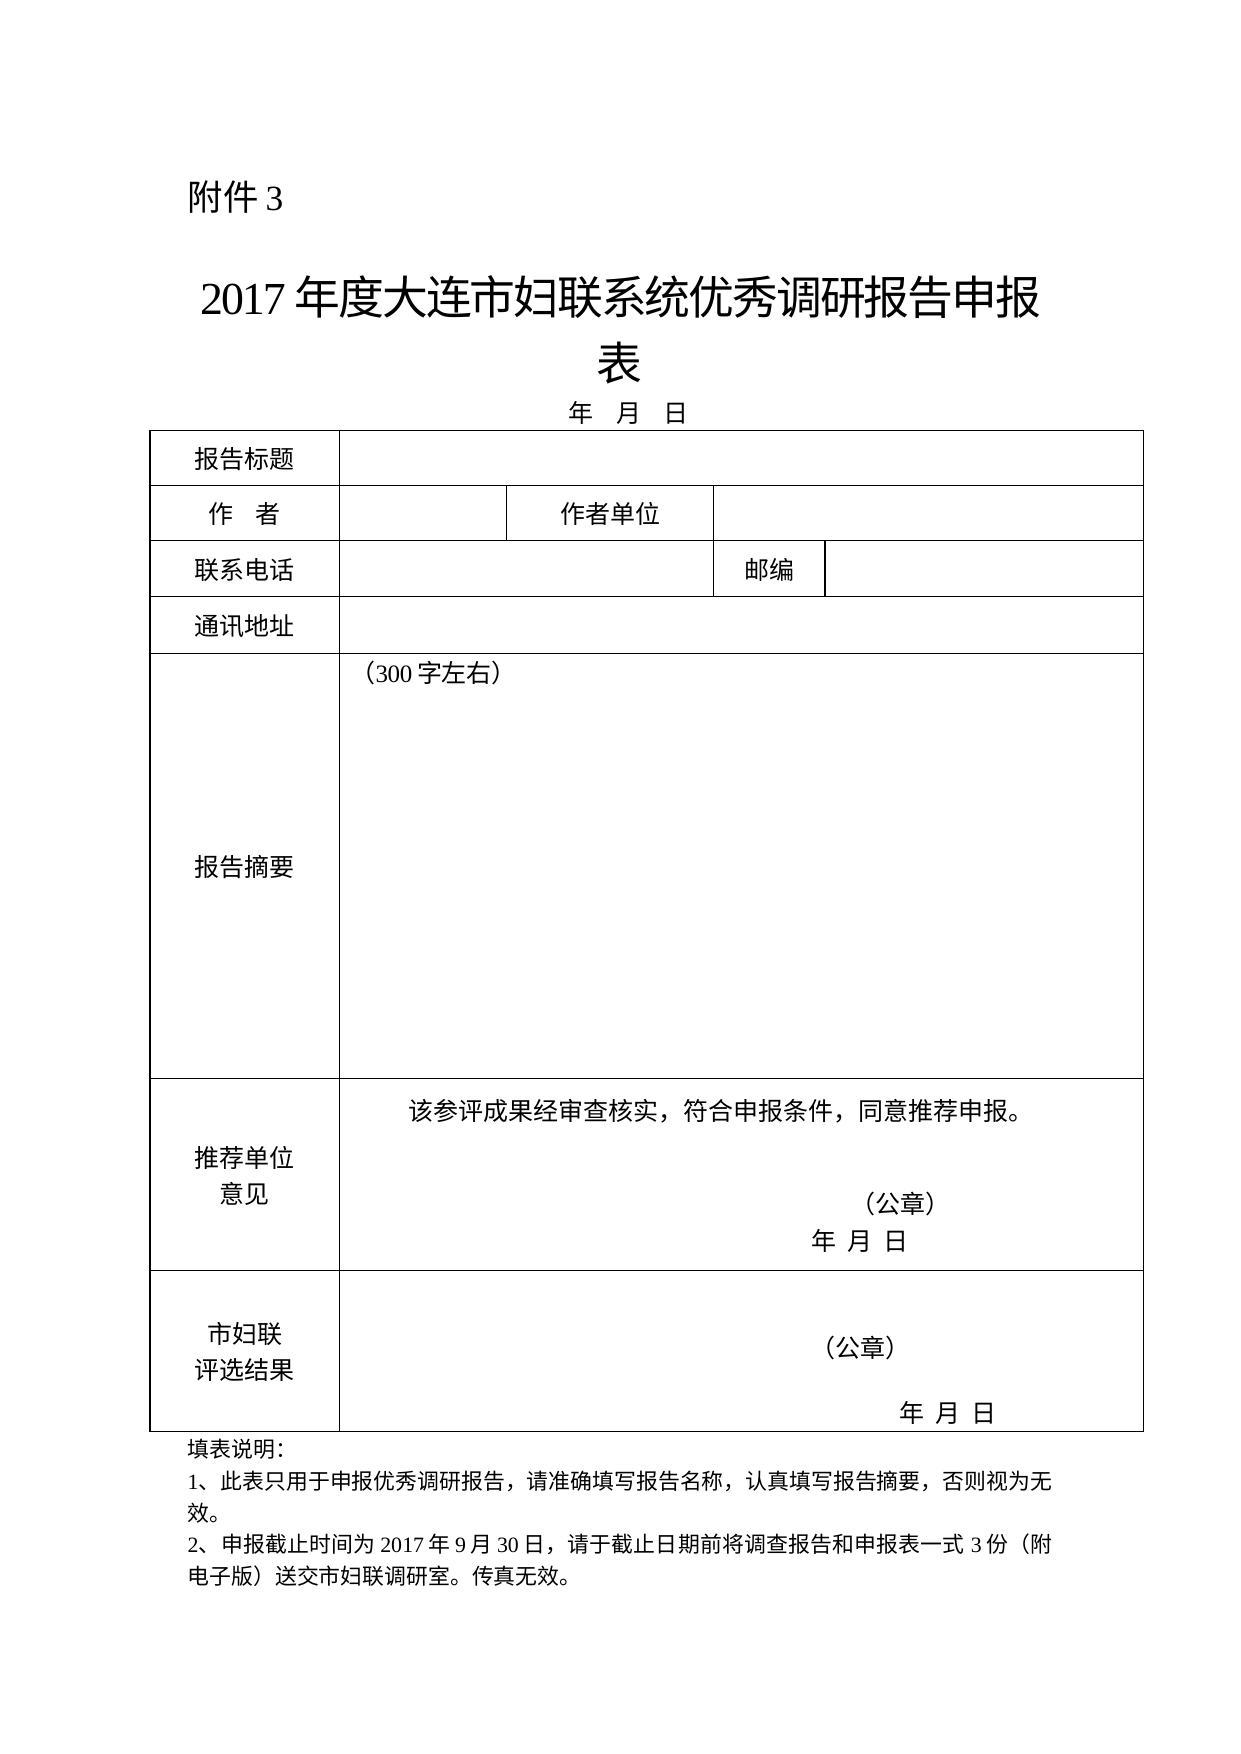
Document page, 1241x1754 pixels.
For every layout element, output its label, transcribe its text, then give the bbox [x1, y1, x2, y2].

table_cell [340, 486, 506, 540]
table_cell 市妇联 评选结果 [151, 1271, 339, 1431]
text 填表说明： [187, 1432, 1053, 1464]
table_cell 报告摘要 [151, 654, 339, 1078]
table_cell （公章） 年 月 日 [340, 1271, 1143, 1431]
table_cell [714, 486, 1143, 540]
table_cell 该参评成果经审查核实，符合申报条件，同意推荐申报。 （公章） 年 月 日 [340, 1079, 1143, 1269]
text 2017年度大连市妇联系统优秀调研报告申报表 [187, 261, 1053, 394]
table_header [340, 431, 1143, 485]
table_cell [340, 597, 1143, 653]
table_header 报告标题 [151, 431, 339, 485]
text 年 月 日 [187, 394, 1053, 430]
table_cell 邮编 [714, 541, 824, 596]
table_cell 通讯地址 [151, 597, 339, 653]
table_cell 作者单位 [507, 486, 713, 540]
table_cell 作 者 [151, 486, 339, 540]
text 附件3 [187, 162, 1053, 220]
table_cell [340, 541, 713, 596]
text 1、此表只用于申报优秀调研报告，请准确填写报告名称，认真填写报告摘要，否则视为无效。 [187, 1464, 1053, 1527]
text 2、申报截止时间为2017年9月30日，请于截止日期前将调查报告和申报表一式3份（附电子版）送交市妇联调研室。传真无效。 [187, 1527, 1053, 1591]
table_cell [826, 541, 1143, 596]
table_cell 推荐单位 意见 [151, 1079, 339, 1269]
table_cell （300字左右） [340, 654, 1143, 1078]
table_cell 联系电话 [151, 541, 339, 596]
